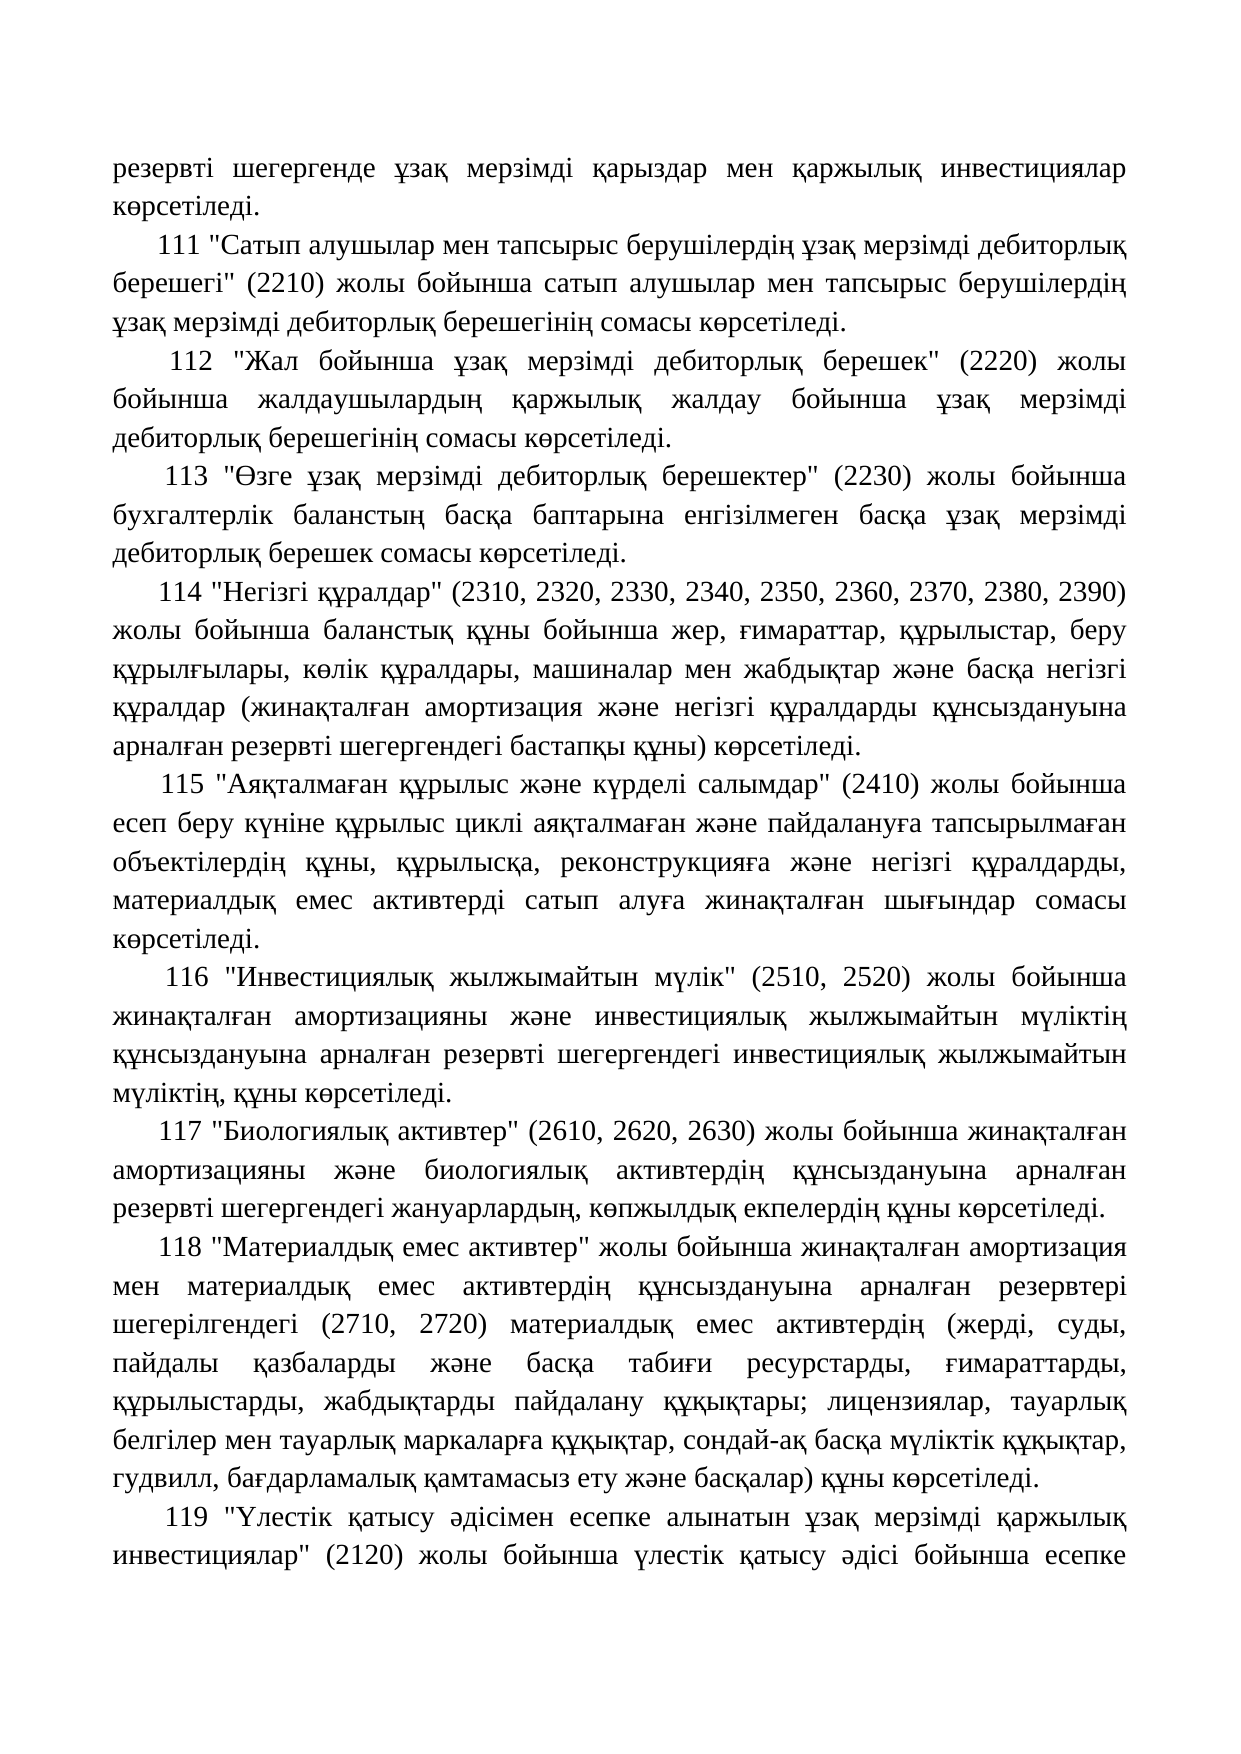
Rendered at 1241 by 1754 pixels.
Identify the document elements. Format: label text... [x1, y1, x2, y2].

text 116 "Инвестициялық жылжымайтын мүлік" (2510, 2520) жолы бойынша жинақталған амортизацияны және инвестициялық жылжымайтын мүліктің құнсыздануына арналған резервті шегергендегі инвестициялық жылжымайтын мүліктің, құны көрсетіледі. [112, 959, 1128, 1108]
text 117 "Биологиялық активтер" (2610, 2620, 2630) жолы бойынша жинақталған амортизацияны және биологиялық активтердің құнсыздануына арналған резервті шегергендегі жануарлардың, көпжылдық екпелердің құны көрсетіледі. [112, 1113, 1128, 1224]
text 118 "Материалдық емес активтер" жолы бойынша жинақталған амортизация мен материалдық емес активтердің құнсыздануына арналған резервтері шегерілгендегі (2710, 2720) материалдық емес активтердің (жерді, суды, пайдалы қазбаларды және басқа табиғи ресурстарды, ғимараттарды, құрылыстарды, жабдықтарды пайдалану құқықтары; лицензиялар, тауарлық белгілер мен тауарлық маркаларға құқықтар, сондай-ақ басқа мүліктік құқықтар, гудвилл, бағдарламалық қамтамасыз ету және басқалар) құны көрсетіледі. [112, 1229, 1128, 1494]
text 111 "Сатып алушылар мен тапсырыс берушілердің ұзақ мерзімді дебиторлық берешегі" (2210) жолы бойынша сатып алушылар мен тапсырыс берушілердің ұзақ мерзімді дебиторлық берешегінің сомасы көрсетіледі. [112, 227, 1128, 338]
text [112, 150, 1128, 222]
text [112, 1499, 1128, 1571]
text 113 "Өзге ұзақ мерзімді дебиторлық берешектер" (2230) жолы бойынша бухгалтерлік баланстың басқа баптарына енгізілмеген басқа ұзақ мерзімді дебиторлық берешек сомасы көрсетіледі. [112, 458, 1128, 569]
text 114 "Негізгі құралдар" (2310, 2320, 2330, 2340, 2350, 2360, 2370, 2380, 2390) жолы бойынша баланстық құны бойынша жер, ғимараттар, құрылыстар, беру құрылғылары, көлік құралдары, машиналар мен жабдықтар және басқа негізгі құралдар (жинақталған амортизация және негізгі құралдарды құнсыздануына арналған резервті шегергендегі бастапқы құны) көрсетіледі. [112, 574, 1128, 762]
text 115 "Аяқталмаған құрылыс және күрделі салымдар" (2410) жолы бойынша есеп беру күніне құрылыс циклі аяқталмаған және пайдалануға тапсырылмаған объектілердің құны, құрылысқа, реконструкцияға және негізгі құралдарды, материалдық емес активтерді сатып алуға жинақталған шығындар сомасы көрсетіледі. [112, 767, 1128, 954]
text 112 "Жал бойынша ұзақ мерзімді дебиторлық берешек" (2220) жолы бойынша жалдаушылардың қаржылық жалдау бойынша ұзақ мерзімді дебиторлық берешегінің сомасы көрсетіледі. [112, 343, 1128, 453]
